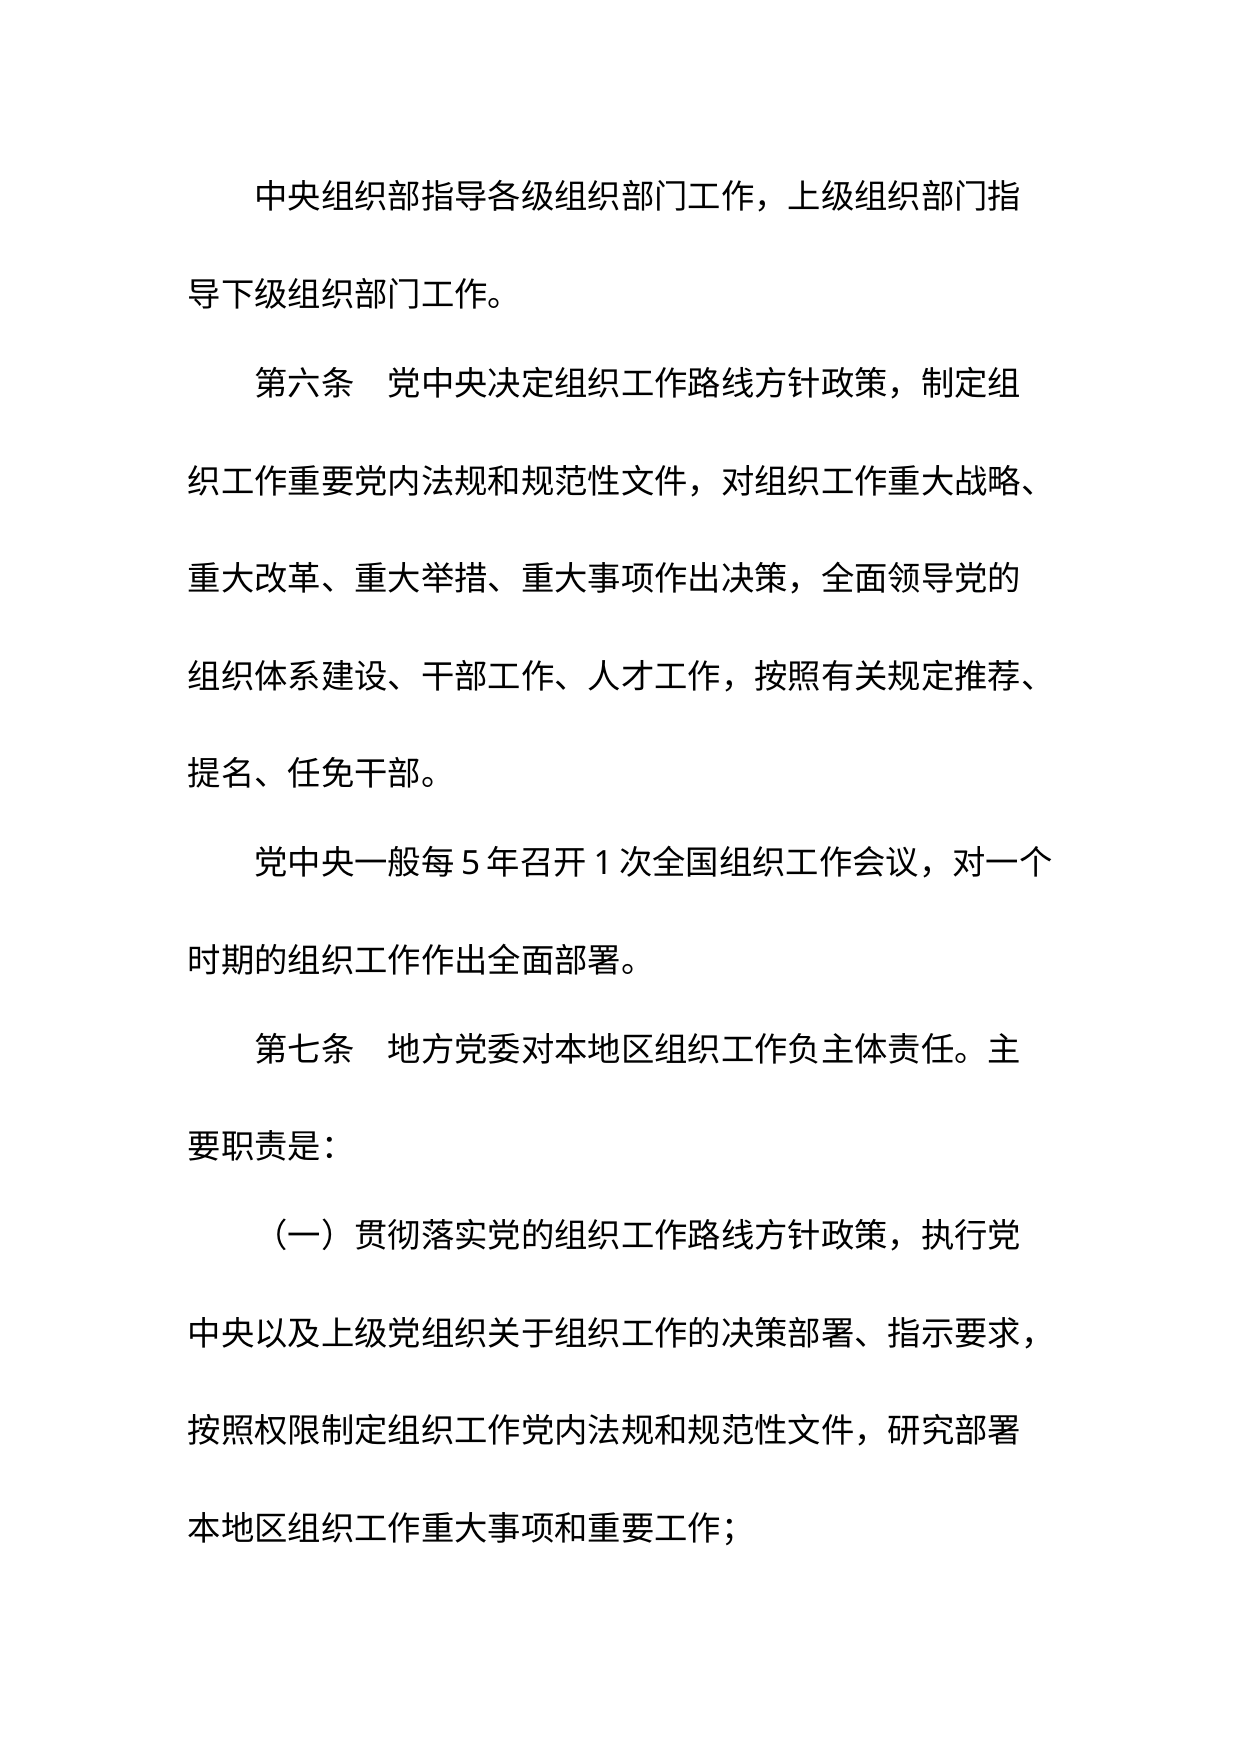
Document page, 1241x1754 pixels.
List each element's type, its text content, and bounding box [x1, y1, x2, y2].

text 中央组织部指导各级组织部门工作，上级组织部门指导下级组织部门工作。 [187, 162, 1053, 324]
text 第七条 地方党委对本地区组织工作负主体责任。主要职责是： [187, 1014, 1053, 1177]
text 第六条 党中央决定组织工作路线方针政策，制定组织工作重要党内法规和规范性文件，对组织工作重大战略、重大改革、重大举措、重大事项作出决策，全面领导党的组织体系建设、干部工作、人才工作，按照有关规定推荐、提名、任免干部。 [187, 348, 1053, 803]
text （一）贯彻落实党的组织工作路线方针政策，执行党中央以及上级党组织关于组织工作的决策部署、指示要求，按照权限制定组织工作党内法规和规范性文件，研究部署本地区组织工作重大事项和重要工作； [187, 1201, 1053, 1558]
text 党中央一般每5年召开1次全国组织工作会议，对一个时期的组织工作作出全面部署。 [187, 828, 1053, 990]
